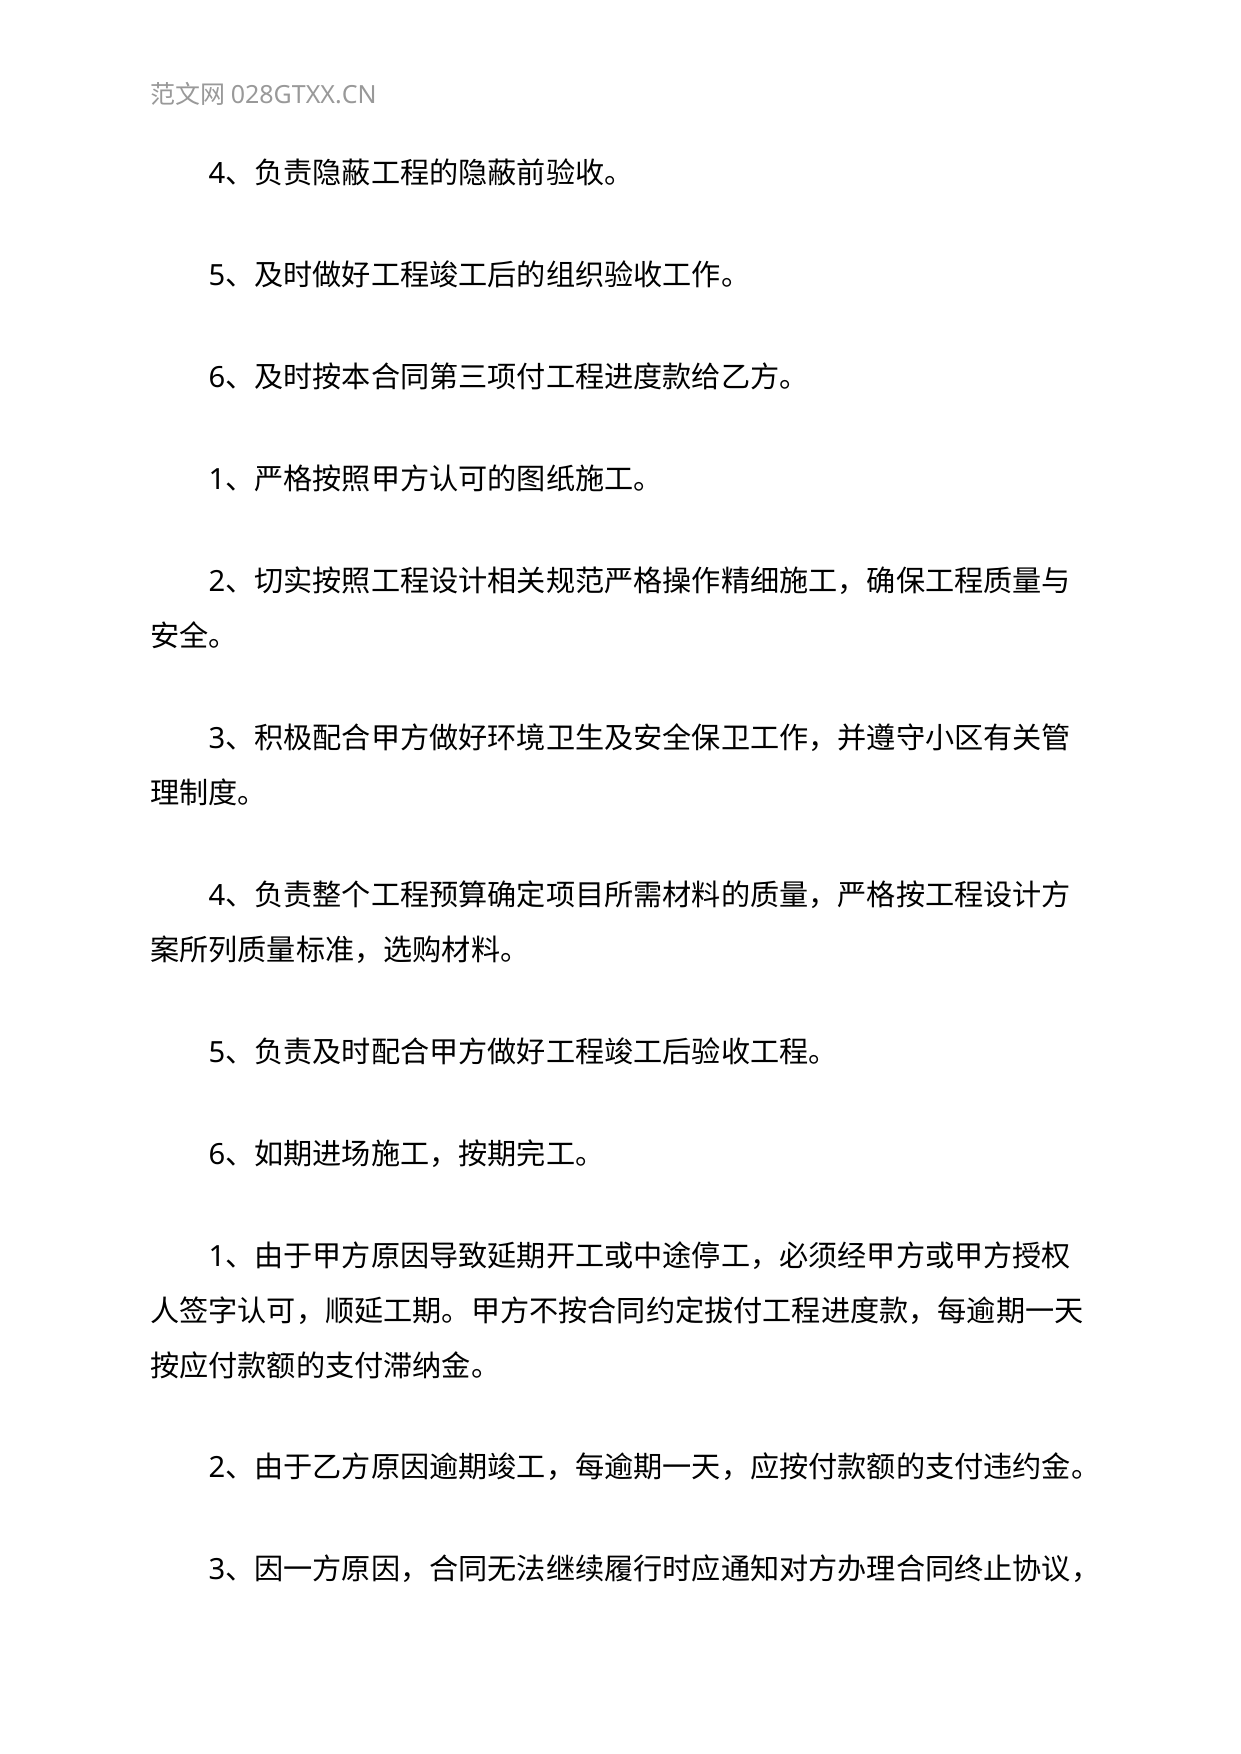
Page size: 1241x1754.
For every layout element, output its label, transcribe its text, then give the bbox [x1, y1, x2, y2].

text 2、由于乙方原因逾期竣工，每逾期一天，应按付款额的支付违约金。 [150, 1444, 1090, 1486]
text 5、负责及时配合甲方做好工程竣工后验收工程。 [150, 1028, 1090, 1071]
text 6、及时按本合同第三项付工程进度款给乙方。 [150, 354, 1090, 396]
text 4、负责整个工程预算确定项目所需材料的质量，严格按工程设计方案所列质量标准，选购材料。 [150, 871, 1090, 969]
text 2、切实按照工程设计相关规范严格操作精细施工，确保工程质量与安全。 [150, 558, 1090, 655]
text 4、负责隐蔽工程的隐蔽前验收。 [150, 150, 1090, 192]
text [150, 1546, 1090, 1588]
text 1、由于甲方原因导致延期开工或中途停工，必须经甲方或甲方授权人签字认可，顺延工期。甲方不按合同约定拔付工程进度款，每逾期一天按应付款额的支付滞纳金。 [150, 1232, 1090, 1384]
text 5、及时做好工程竣工后的组织验收工作。 [150, 252, 1090, 294]
text 6、如期进场施工，按期完工。 [150, 1130, 1090, 1173]
text 3、积极配合甲方做好环境卫生及安全保卫工作，并遵守小区有关管理制度。 [150, 715, 1090, 812]
text 1、严格按照甲方认可的图纸施工。 [150, 456, 1090, 498]
